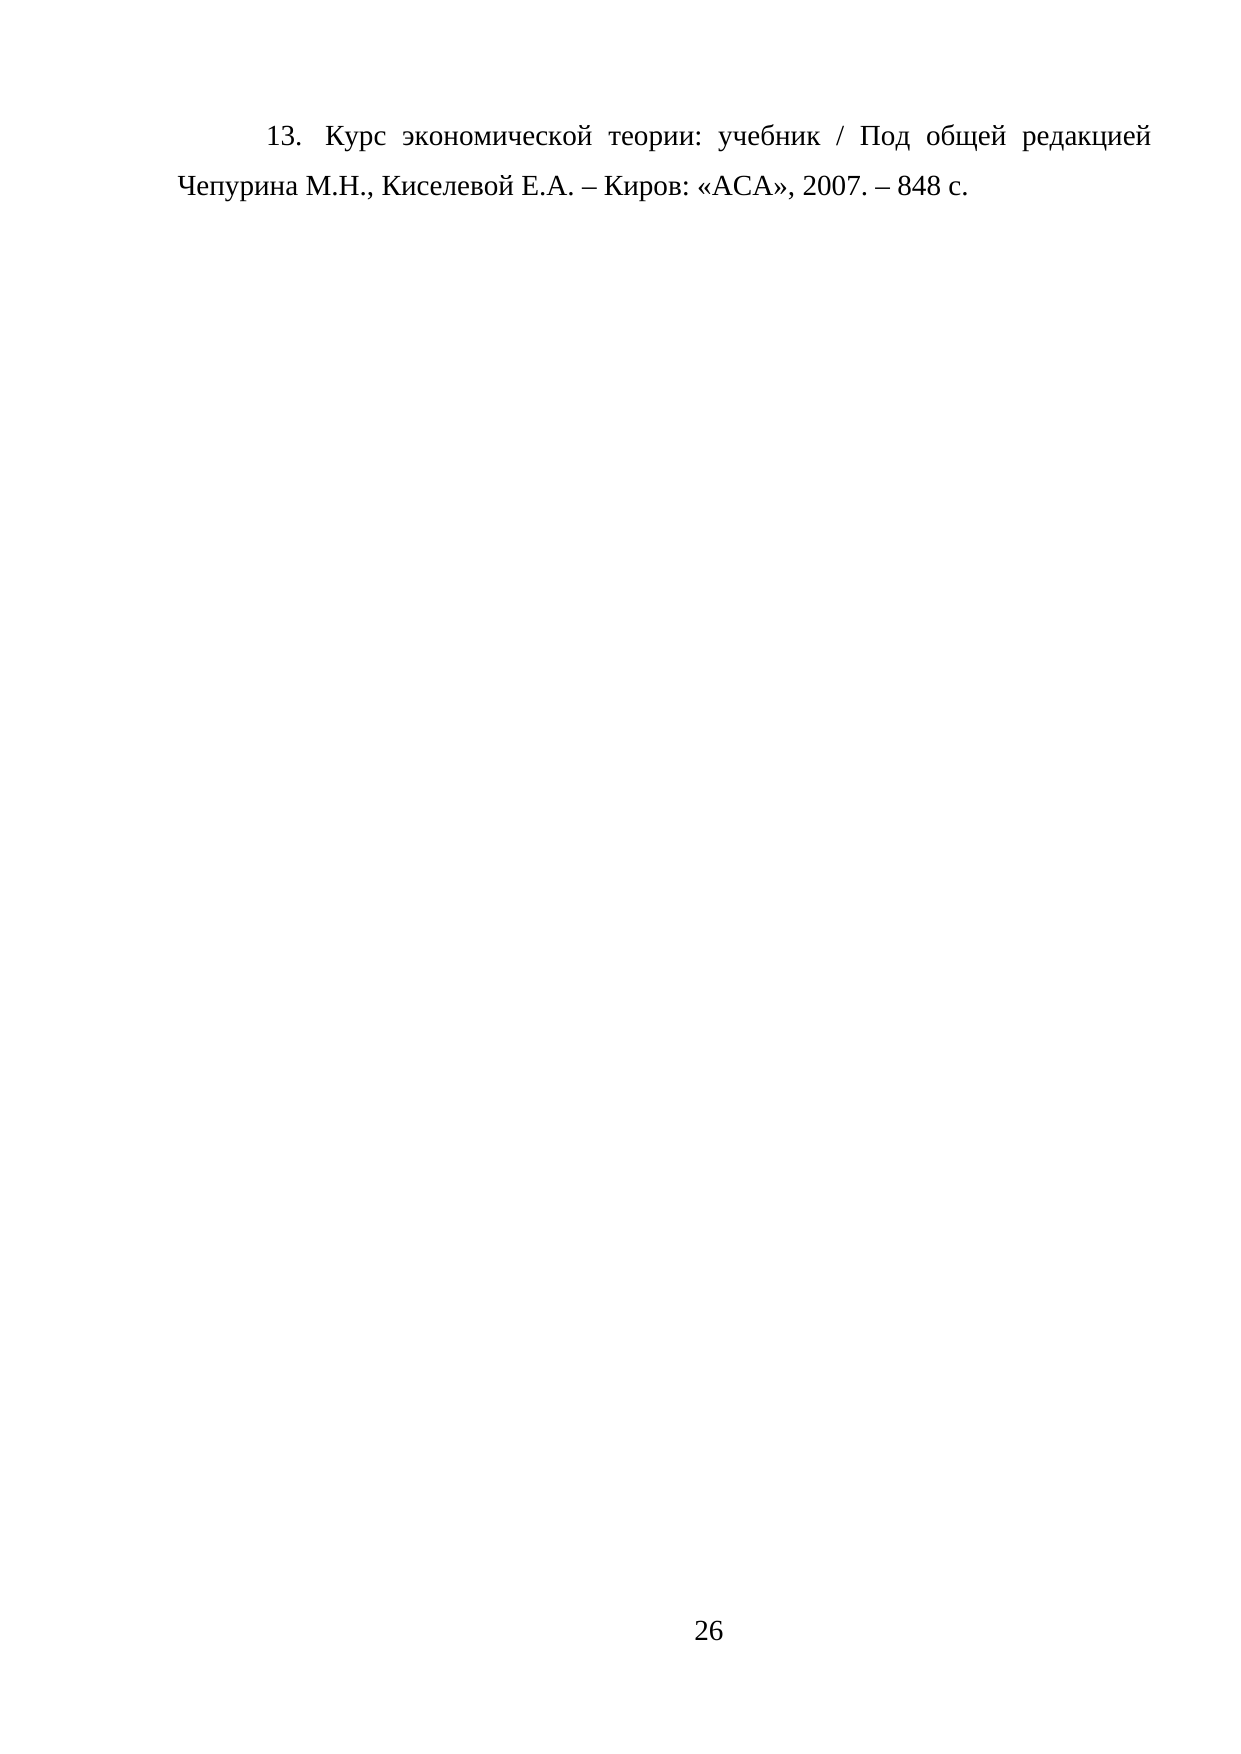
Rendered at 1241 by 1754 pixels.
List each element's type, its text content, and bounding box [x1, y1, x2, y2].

list Курс экономической теории: учебник / Под общей редакцией Чепурина М.Н., Киселевой Е.А. – Киров: «АСА», 2007. – 848 с. [177, 118, 1152, 202]
